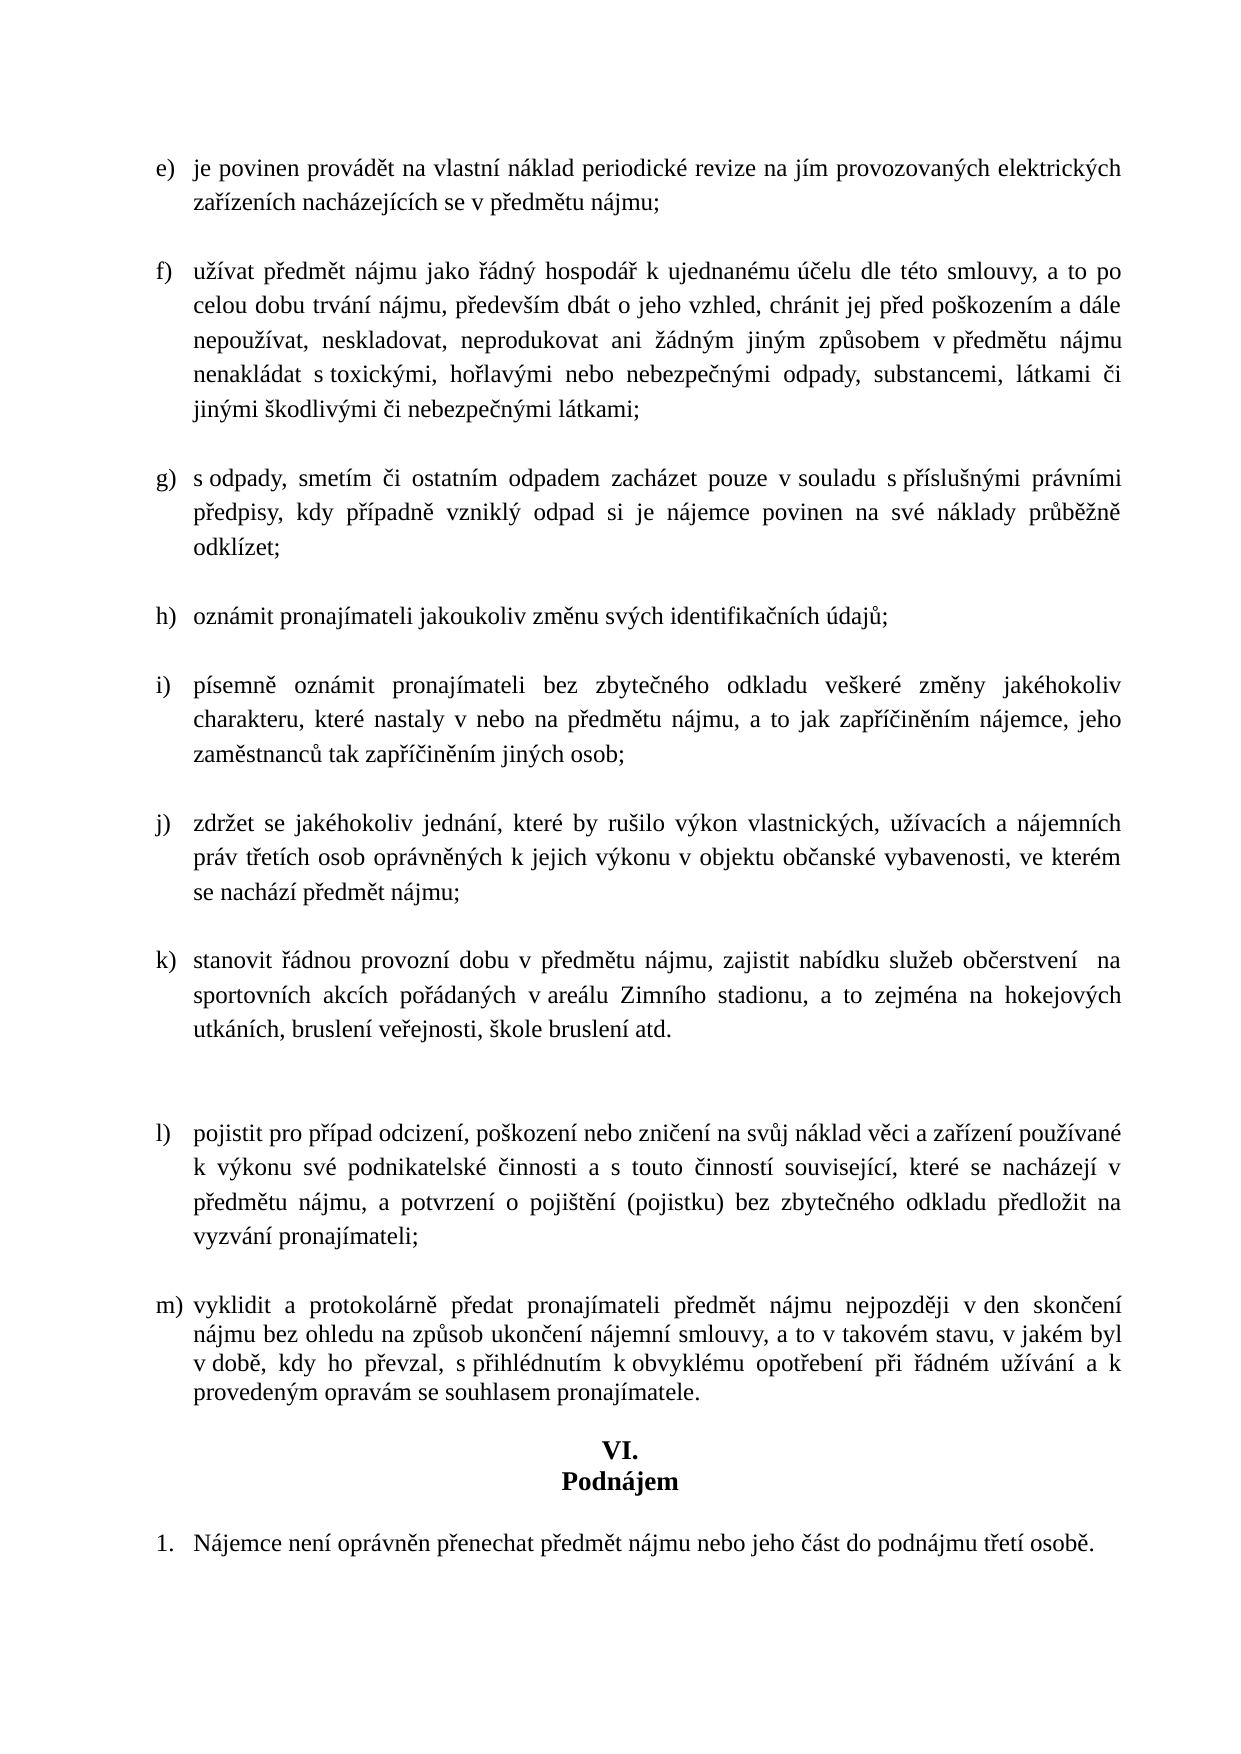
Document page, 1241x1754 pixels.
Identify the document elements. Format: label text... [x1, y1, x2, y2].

list Nájemce není oprávněn přenechat předmět nájmu nebo jeho část do podnájmu třetí osobě. [156, 1528, 1122, 1556]
text VI. [118, 1434, 1122, 1465]
list písemně oznámit pronajímateli bez zbytečného odkladu veškeré změny jakéhokoliv charakteru, které nastaly v nebo na předmětu nájmu, a to jak zapříčiněním nájemce, jeho zaměstnanců tak zapříčiněním jiných osob; [156, 670, 1122, 767]
list užívat předmět nájmu jako řádný hospodář k ujednanému účelu dle této smlouvy, a to po celou dobu trvání nájmu, především dbát o jeho vzhled, chránit jej před poškozením a dále nepoužívat, neskladovat, neprodukovat ani žádným jiným způsobem v předmětu nájmu nenakládat s toxickými, hořlavými nebo nebezpečnými odpady, substancemi, látkami či jinými škodlivými či nebezpečnými látkami; [156, 256, 1122, 423]
list s odpady, smetím či ostatním odpadem zacházet pouze v souladu s příslušnými právními předpisy, kdy případně vzniklý odpad si je nájemce povinen na své náklady průběžně odklízet; [156, 463, 1122, 561]
list oznámit pronajímateli jakoukoliv změnu svých identifikačních údajů; [156, 601, 1122, 629]
list je povinen provádět na vlastní náklad periodické revize na jím provozovaných elektrických zařízeních nacházejících se v předmětu nájmu; [156, 153, 1122, 216]
list stanovit řádnou provozní dobu v předmětu nájmu, zajistit nabídku služeb občerstvení na sportovních akcích pořádaných v areálu Zimního stadionu, a to zejména na hokejových utkáních, bruslení veřejnosti, škole bruslení atd. [156, 946, 1122, 1043]
text Podnájem [118, 1465, 1122, 1496]
list pojistit pro případ odcizení, poškození nebo zničení na svůj náklad věci a zařízení používané k výkonu své podnikatelské činnosti a s touto činností související, které se nacházejí v předmětu nájmu, a potvrzení o pojištění (pojistku) bez zbytečného odkladu předložit na vyzvání pronajímateli; [156, 1118, 1122, 1250]
list vyklidit a protokolárně předat pronajímateli předmět nájmu nejpozději v den skončení nájmu bez ohledu na způsob ukončení nájemní smlouvy, a to v takovém stavu, v jakém byl v době, kdy ho převzal, s přihlédnutím k obvyklému opotřebení při řádném užívání a k provedeným opravám se souhlasem pronajímatele. [156, 1290, 1122, 1405]
list zdržet se jakéhokoliv jednání, které by rušilo výkon vlastnických, užívacích a nájemních práv třetích osob oprávněných k jejich výkonu v objektu občanské vybavenosti, ve kterém se nachází předmět nájmu; [156, 808, 1122, 905]
